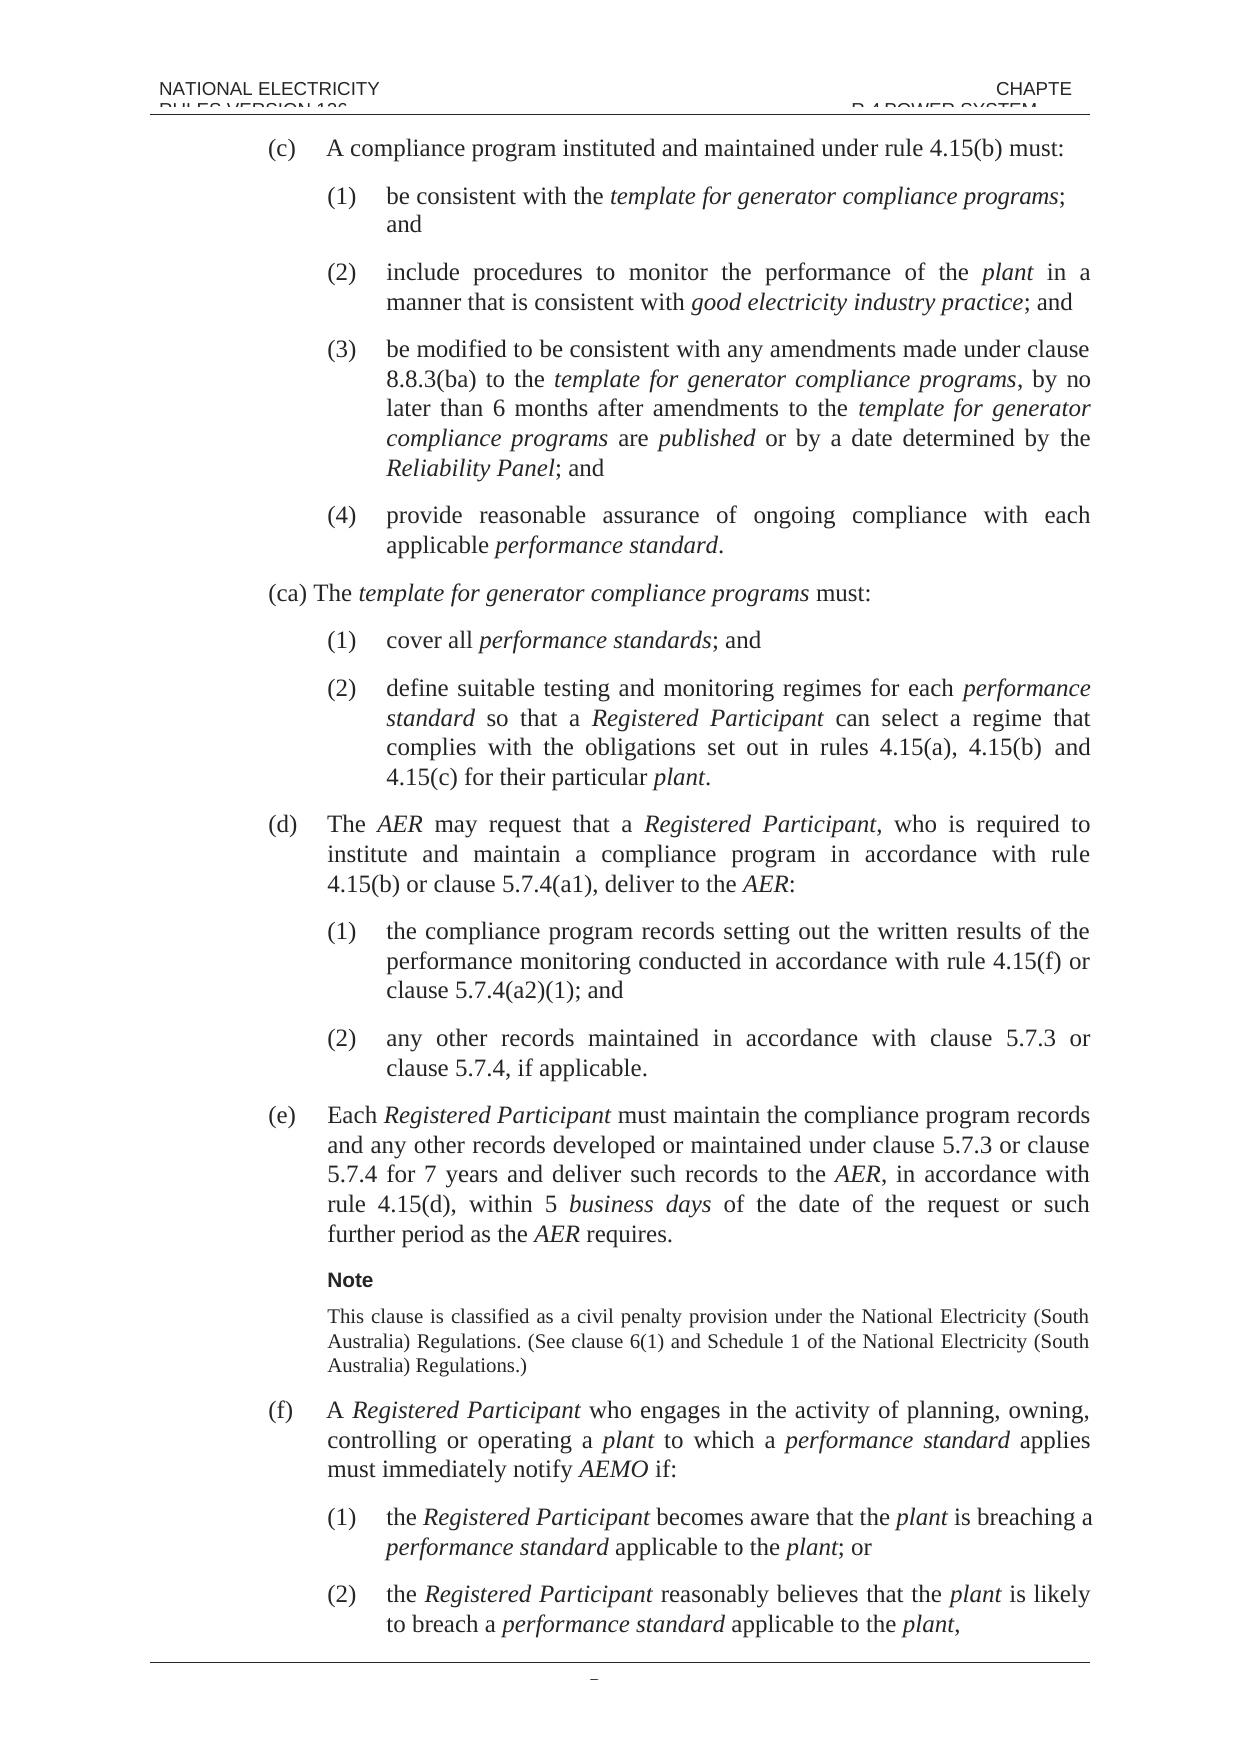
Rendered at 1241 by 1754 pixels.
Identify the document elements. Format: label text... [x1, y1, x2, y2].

list any other records maintained in accordance with clause 5.7.3 or clause 5.7.4, if applicable. [327, 1023, 1091, 1081]
text (ca) The template for generator compliance programs must: [268, 578, 1103, 606]
text 5.7.4 for 7 years and deliver such records to the AER, in accordance with rule 4.15(d), within 5 business days of the date of the request or such further period as the AER requires. [327, 1159, 1091, 1247]
list provide reasonable assurance of ongoing compliance with each applicable performance standard. [327, 500, 1091, 559]
list define suitable testing and monitoring regimes for each performance standard so that a Registered Participant can select a regime that complies with the obligations set out in rules 4.15(a), 4.15(b) and 4.15(c) for their particular plant. [327, 673, 1091, 791]
text performance standard applicable to the plant; or [227, 1532, 1031, 1561]
list A Registered Participant who engages in the activity of planning, owning, controlling or operating a plant to which a performance standard applies must immediately notify AEMO if: [268, 1395, 1090, 1483]
list the compliance program records setting out the written results of the performance monitoring conducted in accordance with rule 4.15(f) or clause 5.7.4(a2)(1); and [327, 916, 1091, 1004]
text Note [327, 1268, 1103, 1292]
list The AER may request that a Registered Participant, who is required to institute and maintain a compliance program in accordance with rule 4.15(b) or clause 5.7.4(a1), deliver to the AER: [268, 809, 1091, 897]
list the Registered Participant becomes aware that the plant is breaching a [327, 1502, 1103, 1531]
list the Registered Participant reasonably believes that the plant is likely to breach a performance standard applicable to the plant, [327, 1579, 1091, 1638]
list Each Registered Participant must maintain the compliance program records and any other records developed or maintained under clause 5.7.3 or clause [268, 1100, 1091, 1158]
list be modified to be consistent with any amendments made under clause 8.8.3(ba) to the template for generator compliance programs, by no later than 6 months after amendments to the template for generator compliance programs are published or by a date determined by the Reliability Panel; and [327, 334, 1091, 481]
list cover all performance standards; and [327, 625, 1103, 654]
list include procedures to monitor the performance of the plant in a manner that is consistent with good electricity industry practice; and [327, 257, 1091, 316]
list A compliance program instituted and maintained under rule 4.15(b) must: [268, 133, 1103, 162]
list be consistent with the template for generator compliance programs; and [327, 181, 1103, 238]
